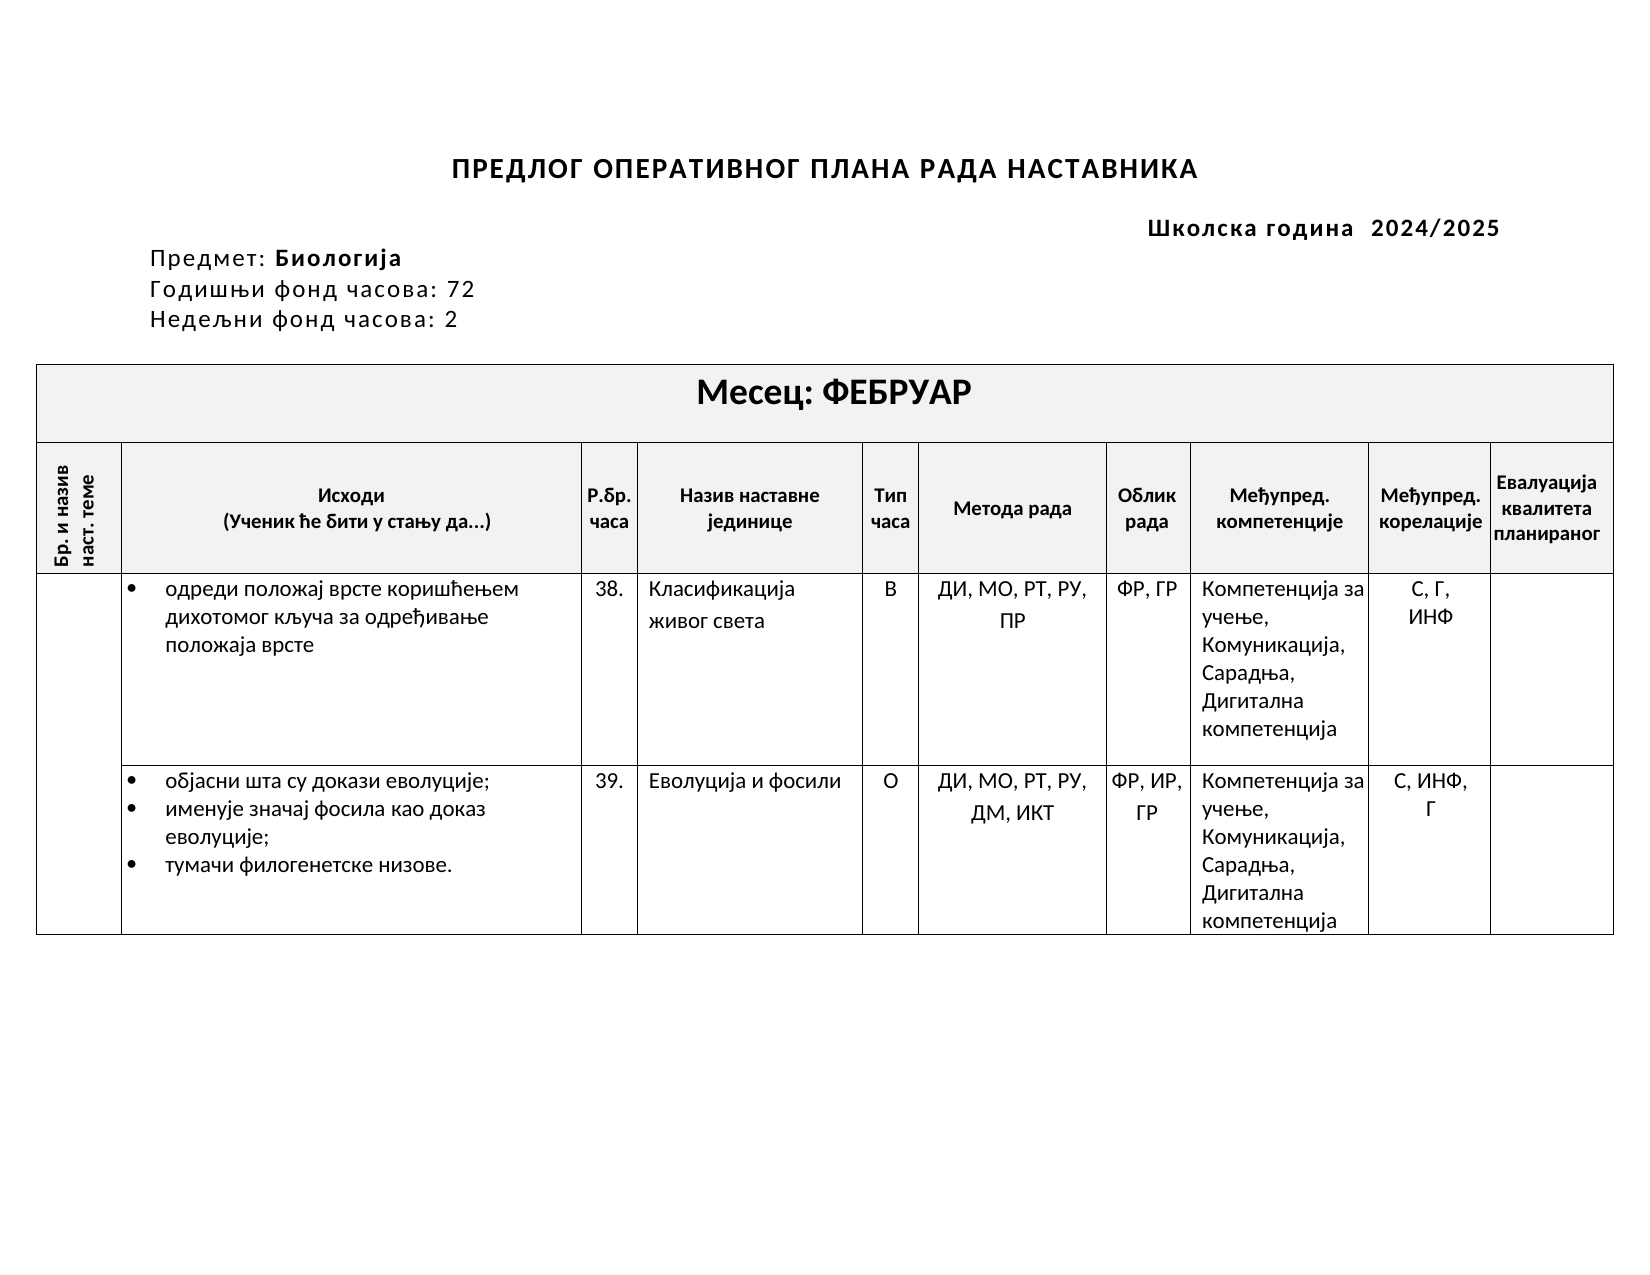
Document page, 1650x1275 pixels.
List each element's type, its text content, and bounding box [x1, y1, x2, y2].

table_cell В [863, 574, 918, 765]
table_cell Класификација живог света [638, 574, 862, 765]
table_cell 38. [582, 574, 637, 765]
table_cell О [863, 766, 918, 934]
text Школска година 2024/2025 [150, 212, 1500, 242]
table_cell Тип часа [863, 443, 918, 573]
text Годишњи фонд часова: 72 [150, 273, 1500, 303]
table_cell С, Г, ИНФ [1369, 574, 1490, 765]
table_cell ДИ, МО, РТ, РУ, ПР [919, 574, 1106, 765]
table_cell ДИ, МО, РТ, РУ, ДМ, ИКТ [919, 766, 1106, 934]
table_cell [1491, 766, 1613, 934]
table_cell Компетенција за учење, Комуникација, Сарадња, Дигитална компетенција [1191, 574, 1368, 765]
table_cell одреди положај врсте коришћењем дихотомог кључа за одређивање положаја врсте [122, 574, 581, 765]
table_header Месец: ФЕБРУАР [37, 365, 1613, 442]
table_cell објасни шта су докази еволуције; именује значај фосила као доказ еволуције; тумачи филогенетске низове. [122, 766, 581, 934]
table_cell Компетенција за учење, Комуникација, Сарадња, Дигитална компетенција [1191, 766, 1368, 934]
table_cell [37, 574, 121, 934]
table_cell С, ИНФ, Г [1369, 766, 1490, 934]
table_cell Р.бр. часа [582, 443, 637, 573]
text Предмет: Биологија [150, 242, 1500, 273]
table_cell Бр. и назив наст. теме [37, 443, 121, 573]
table_cell [1491, 574, 1613, 765]
table_cell Метода рада [919, 443, 1106, 573]
table_cell 39. [582, 766, 637, 934]
table_cell ФР, ИР, ГР [1107, 766, 1190, 934]
table_cell Еволуција и фосили [638, 766, 862, 934]
table_cell ФР, ГР [1107, 574, 1190, 765]
table_cell Облик рада [1107, 443, 1190, 573]
text Недељни фонд часова: 2 [150, 303, 1500, 334]
table_cell Назив наставне јединице [638, 443, 862, 573]
text ПРЕДЛОГ ОПЕРАТИВНОГ ПЛАНА РАДА НАСТАВНИКА [150, 150, 1500, 186]
table_cell Међупред. корелације [1369, 443, 1490, 573]
table_cell Међупред. компетенције [1191, 443, 1368, 573]
table_cell Исходи (Ученик ће бити у стању да...) [122, 443, 581, 573]
table_cell Евалуација квалитета планираног [1491, 443, 1613, 573]
